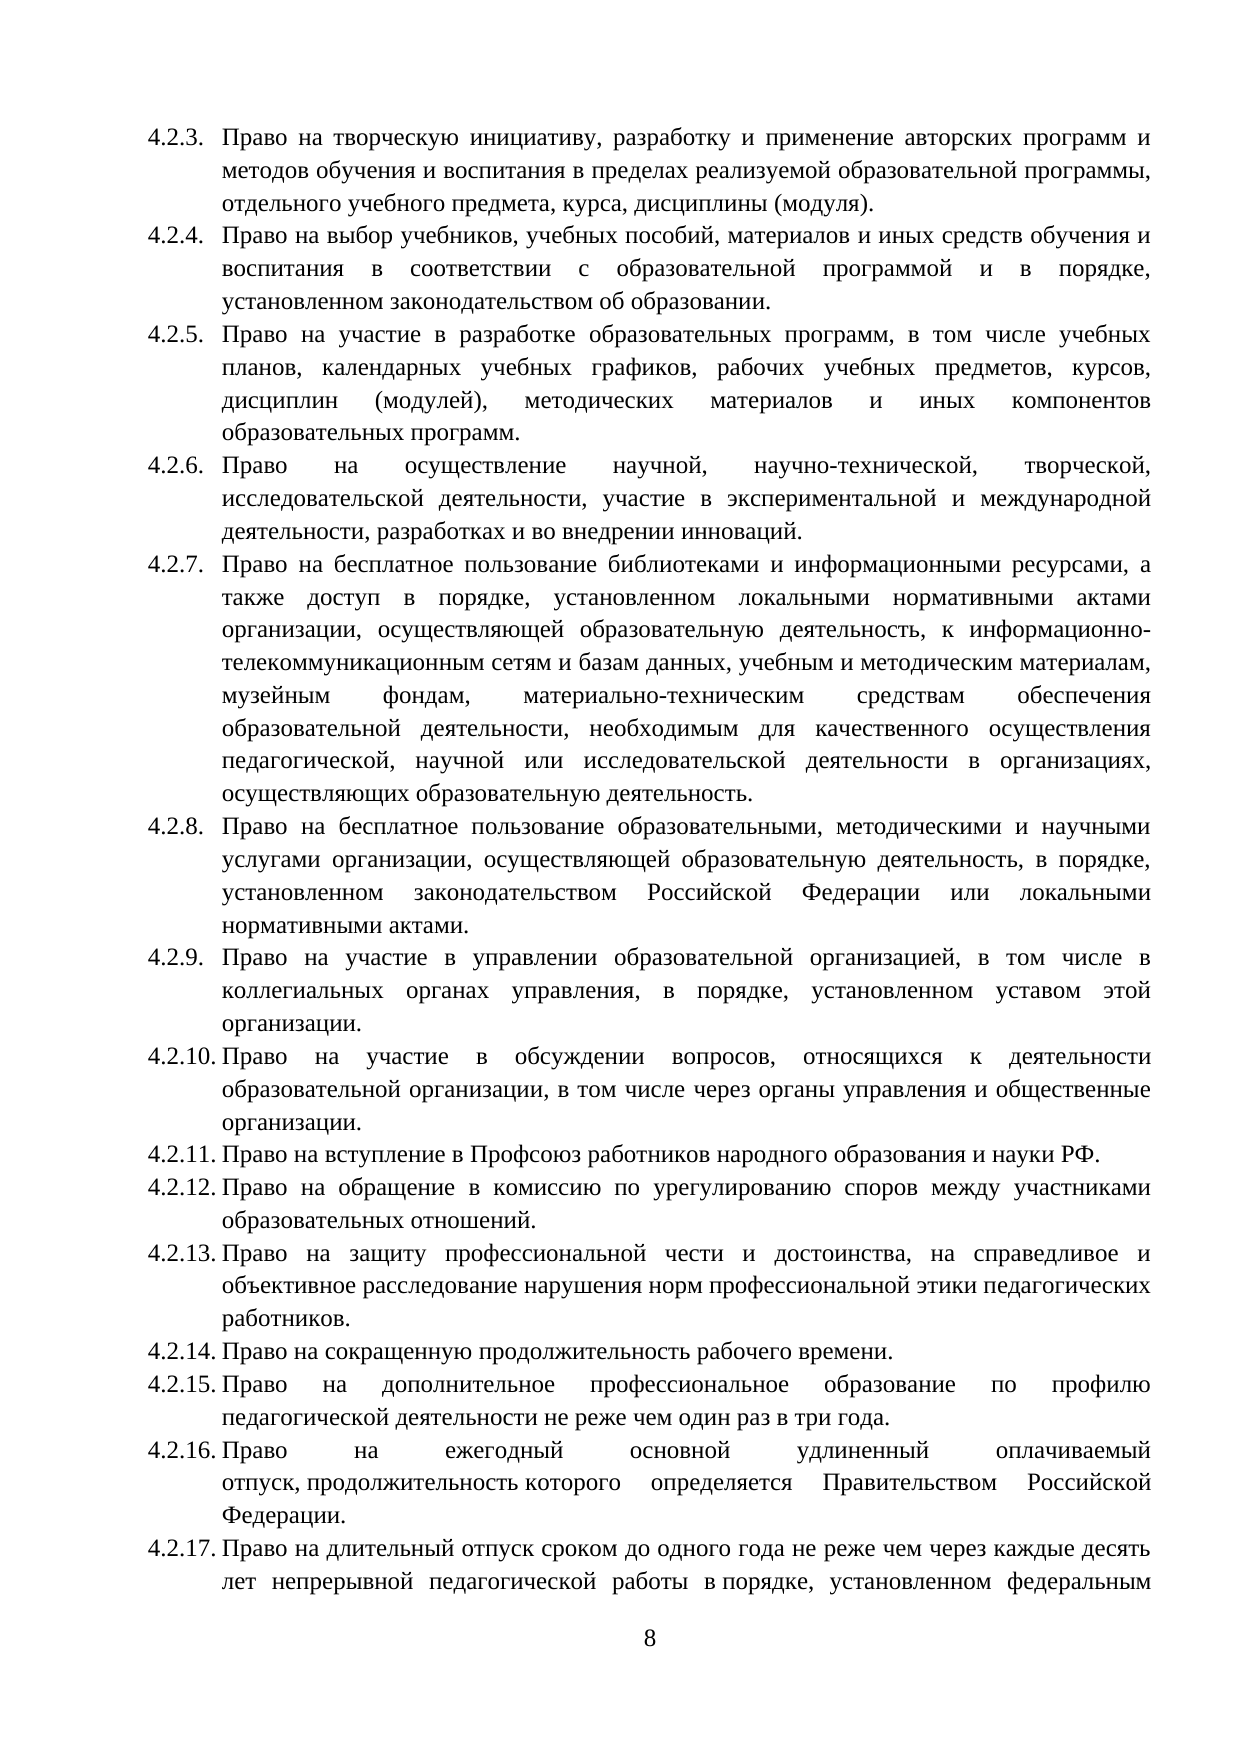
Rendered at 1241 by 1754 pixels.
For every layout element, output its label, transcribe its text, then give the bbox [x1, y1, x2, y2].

list Право на обращение в комиссию по урегулированию споров между участниками образовательных отношений. [148, 1168, 1152, 1234]
list Право на бесплатное пользование образовательными, методическими и научными услугами организации, осуществляющей образовательную деятельность, в порядке, установленном законодательством Российской Федерации или локальными нормативными актами. [148, 807, 1152, 938]
list Право на вступление в Профсоюз работников народного образования и науки РФ. [148, 1135, 1152, 1168]
list Право на дополнительное профессиональное образование по профилю педагогической деятельности не реже чем один раз в три года. [148, 1365, 1152, 1431]
list Право на защиту профессиональной чести и достоинства, на справедливое и объективное расследование нарушения норм профессиональной этики педагогических работников. [148, 1234, 1152, 1332]
list Право на бесплатное пользование библиотеками и информационными ресурсами, а также доступ в порядке, установленном локальными нормативными актами организации, осуществляющей образовательную деятельность, к информационно-телекоммуникационным сетям и базам данных, учебным и методическим материалам, музейным фондам, материально-техническим средствам обеспечения образовательной деятельности, необходимым для качественного осуществления педагогической, научной или исследовательской деятельности в организациях, осуществляющих образовательную деятельность. [148, 545, 1152, 807]
list Право на участие в управлении образовательной организацией, в том числе в коллегиальных органах управления, в порядке, установленном уставом этой организации. [148, 938, 1152, 1037]
list Право на выбор учебников, учебных пособий, материалов и иных средств обучения и воспитания в соответствии с образовательной программой и в порядке, установленном законодательством об образовании. [148, 217, 1152, 315]
list Право на осуществление научной, научно-технической, творческой, исследовательской деятельности, участие в экспериментальной и международной деятельности, разработках и во внедрении инноваций. [148, 446, 1152, 545]
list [148, 1529, 1152, 1595]
list Право на участие в разработке образовательных программ, в том числе учебных планов, календарных учебных графиков, рабочих учебных предметов, курсов, дисциплин (модулей), методических материалов и иных компонентов образовательных программ. [148, 315, 1152, 446]
list Право на ежегодный основной удлиненный оплачиваемый отпуск, продолжительность которого определяется Правительством Российской Федерации. [148, 1431, 1152, 1529]
list Право на участие в обсуждении вопросов, относящихся к деятельности образовательной организации, в том числе через органы управления и общественные организации. [148, 1037, 1152, 1135]
list Право на творческую инициативу, разработку и применение авторских программ и методов обучения и воспитания в пределах реализуемой образовательной программы, отдельного учебного предмета, курса, дисциплины (модуля). [148, 118, 1152, 217]
list Право на сокращенную продолжительность рабочего времени. [148, 1332, 1152, 1365]
